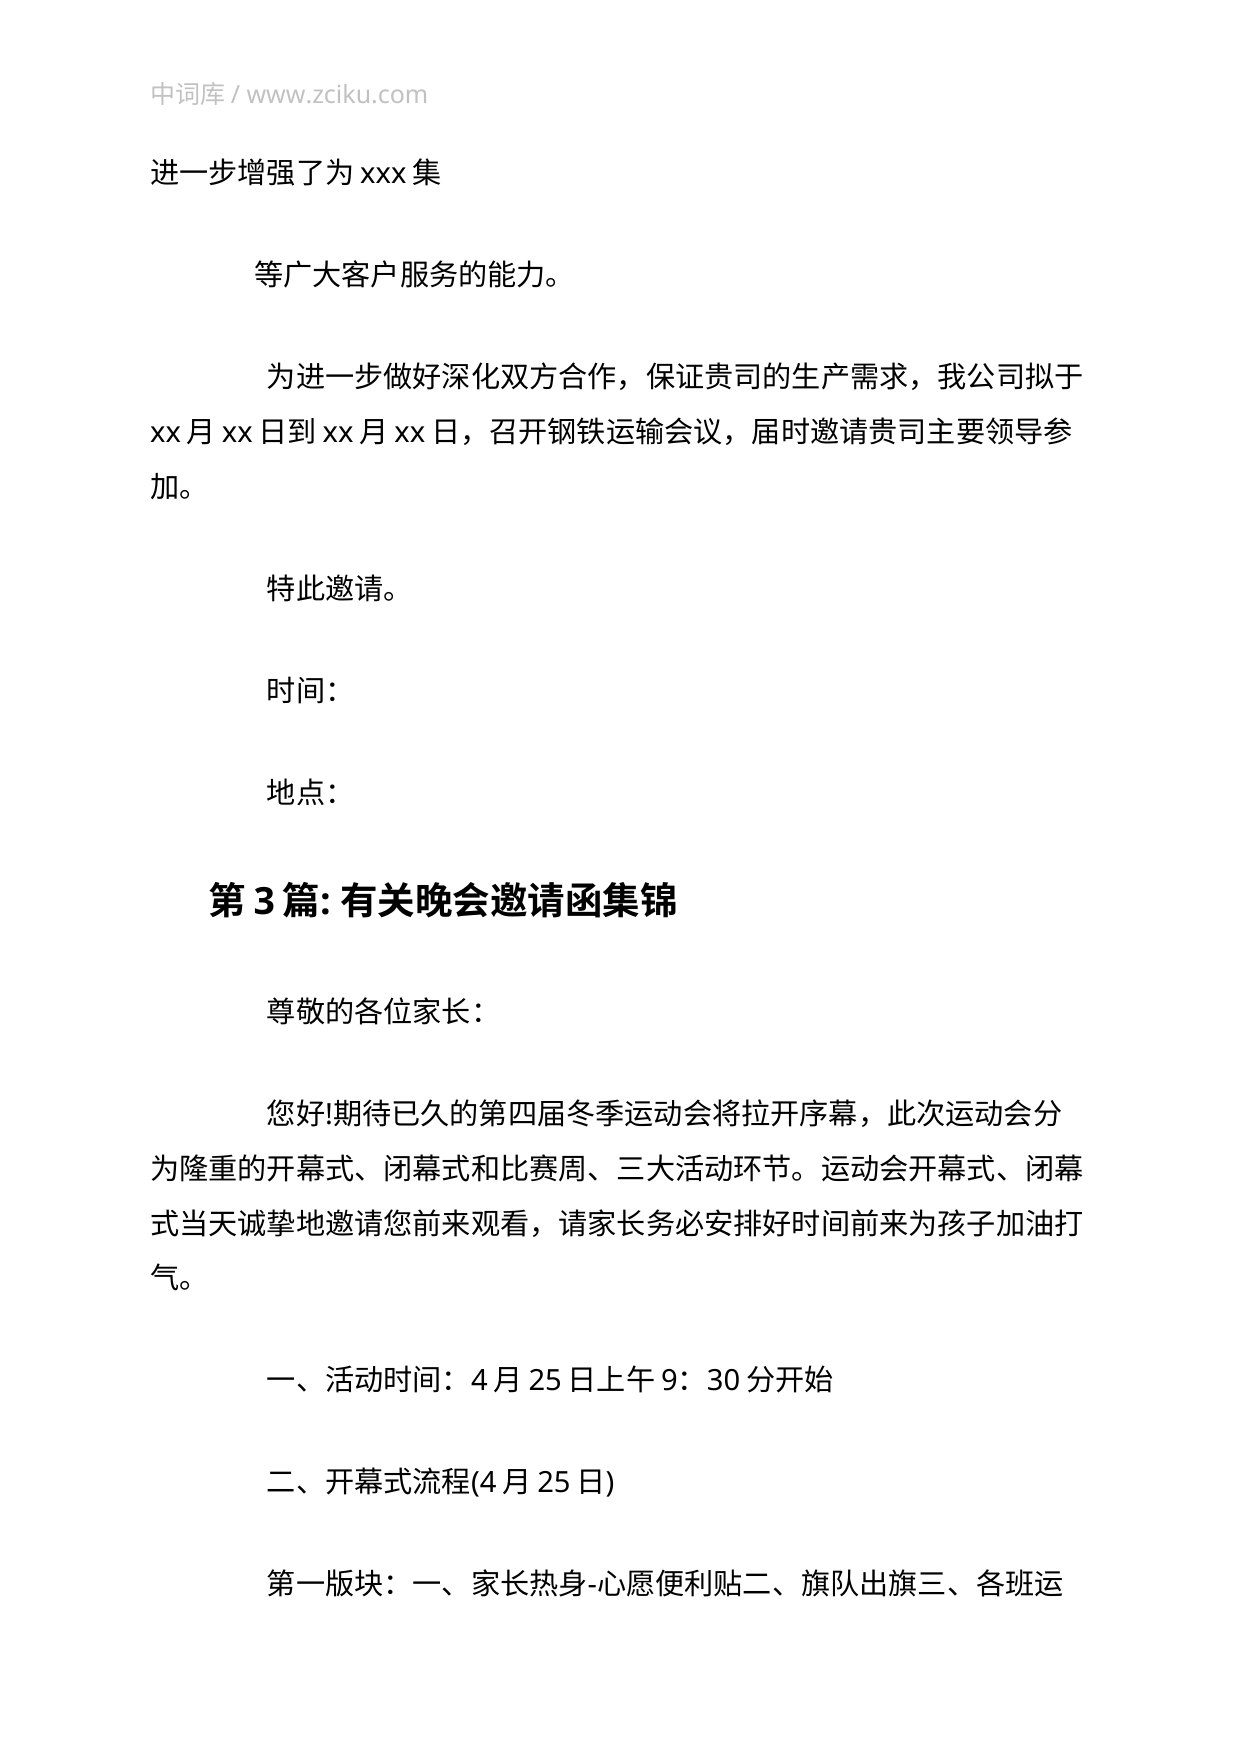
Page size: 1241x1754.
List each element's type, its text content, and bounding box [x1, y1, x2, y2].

text 地点： [150, 769, 1090, 811]
text 尊敬的各位家长： [150, 988, 1090, 1031]
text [150, 150, 1090, 192]
text 二、开幕式流程(4月25日) [150, 1459, 1090, 1501]
text 时间： [150, 667, 1090, 710]
text 等广大客户服务的能力。 [150, 252, 1090, 294]
text 第3篇: 有关晚会邀请函集锦 [150, 871, 1090, 925]
text 您好!期待已久的第四届冬季运动会将拉开序幕，此次运动会分为隆重的开幕式、闭幕式和比赛周、三大活动环节。运动会开幕式、闭幕式当天诚挚地邀请您前来观看，请家长务必安排好时间前来为孩子加油打气。 [150, 1090, 1090, 1297]
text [150, 1561, 1090, 1603]
text 特此邀请。 [150, 566, 1090, 608]
text 一、活动时间：4月25日上午9：30分开始 [150, 1357, 1090, 1399]
text 为进一步做好深化双方合作，保证贵司的生产需求，我公司拟于xx月xx日到xx月xx日，召开钢铁运输会议，届时邀请贵司主要领导参加。 [150, 354, 1090, 506]
